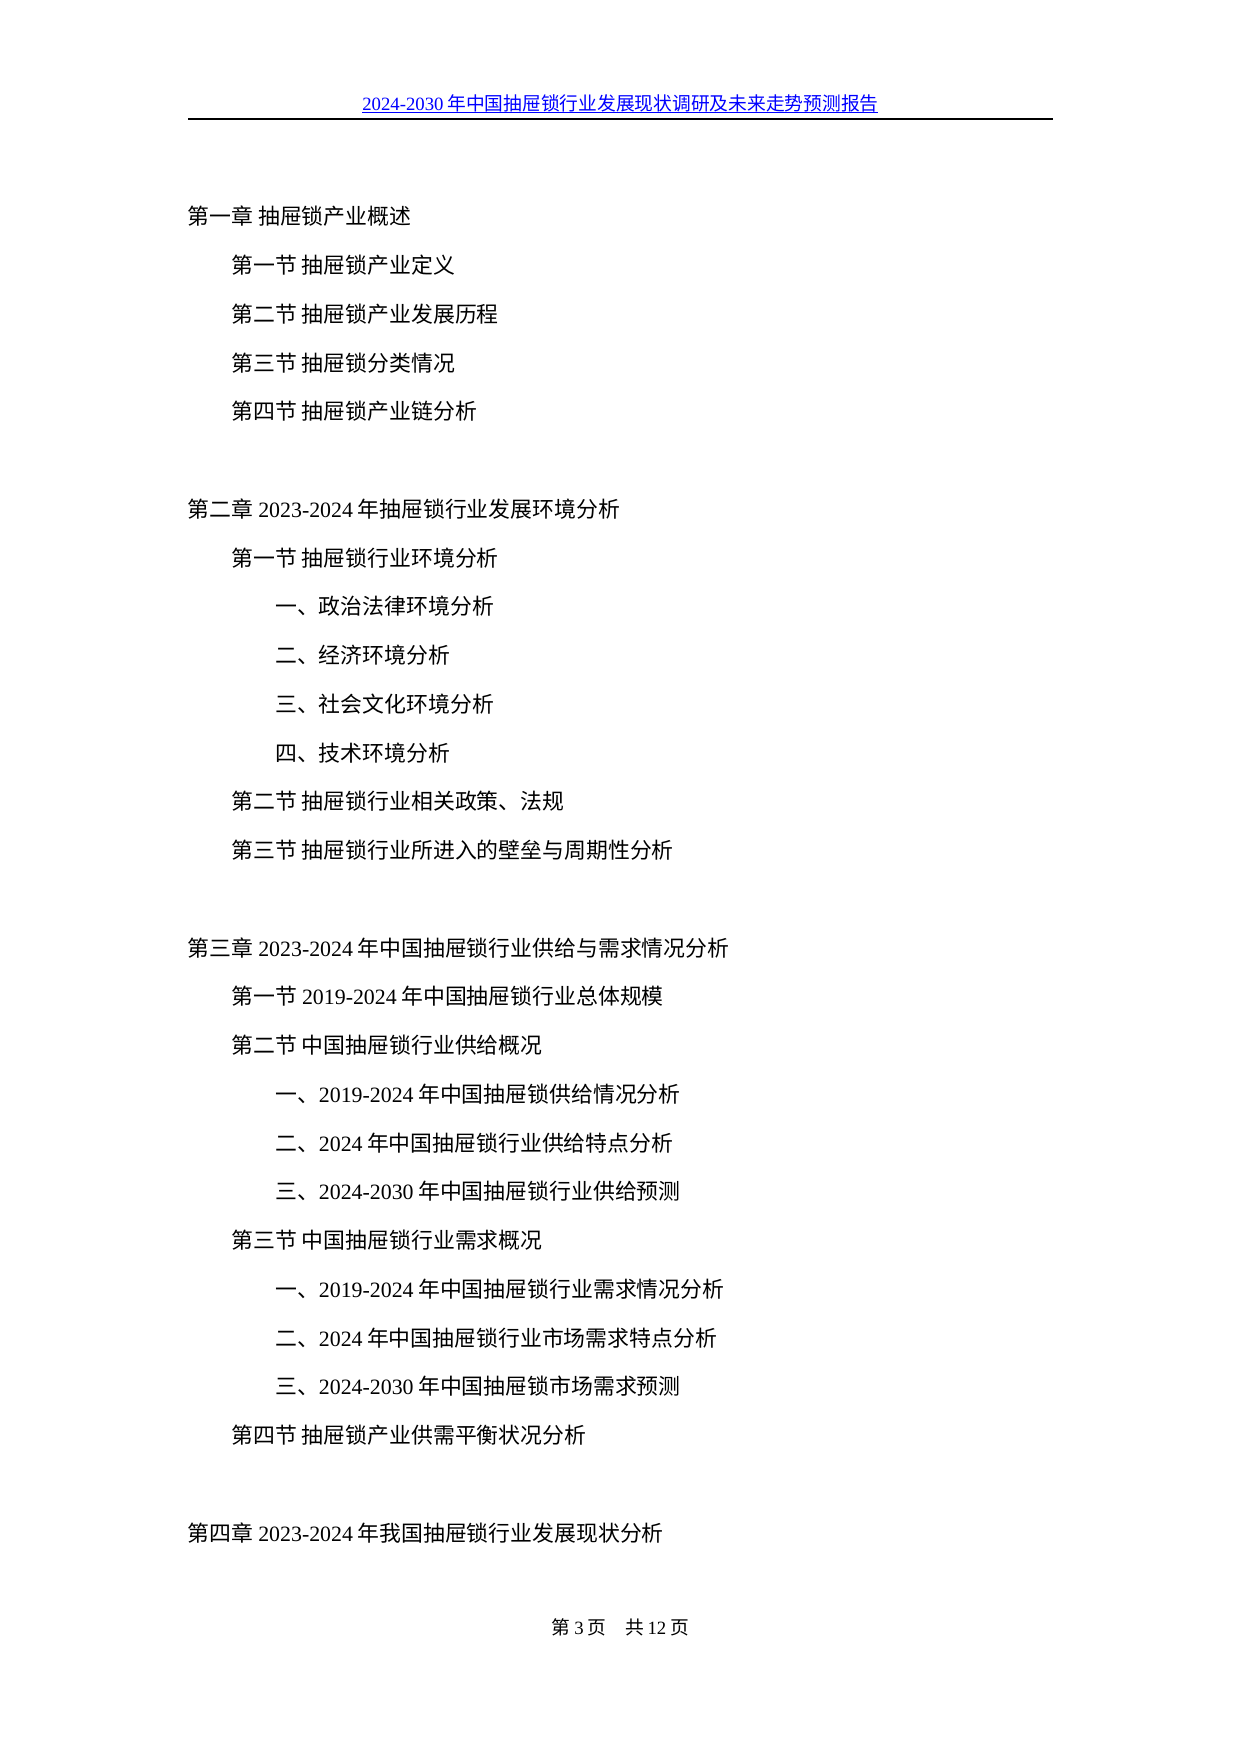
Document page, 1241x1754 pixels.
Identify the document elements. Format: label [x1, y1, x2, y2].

text [187, 150, 1053, 1548]
